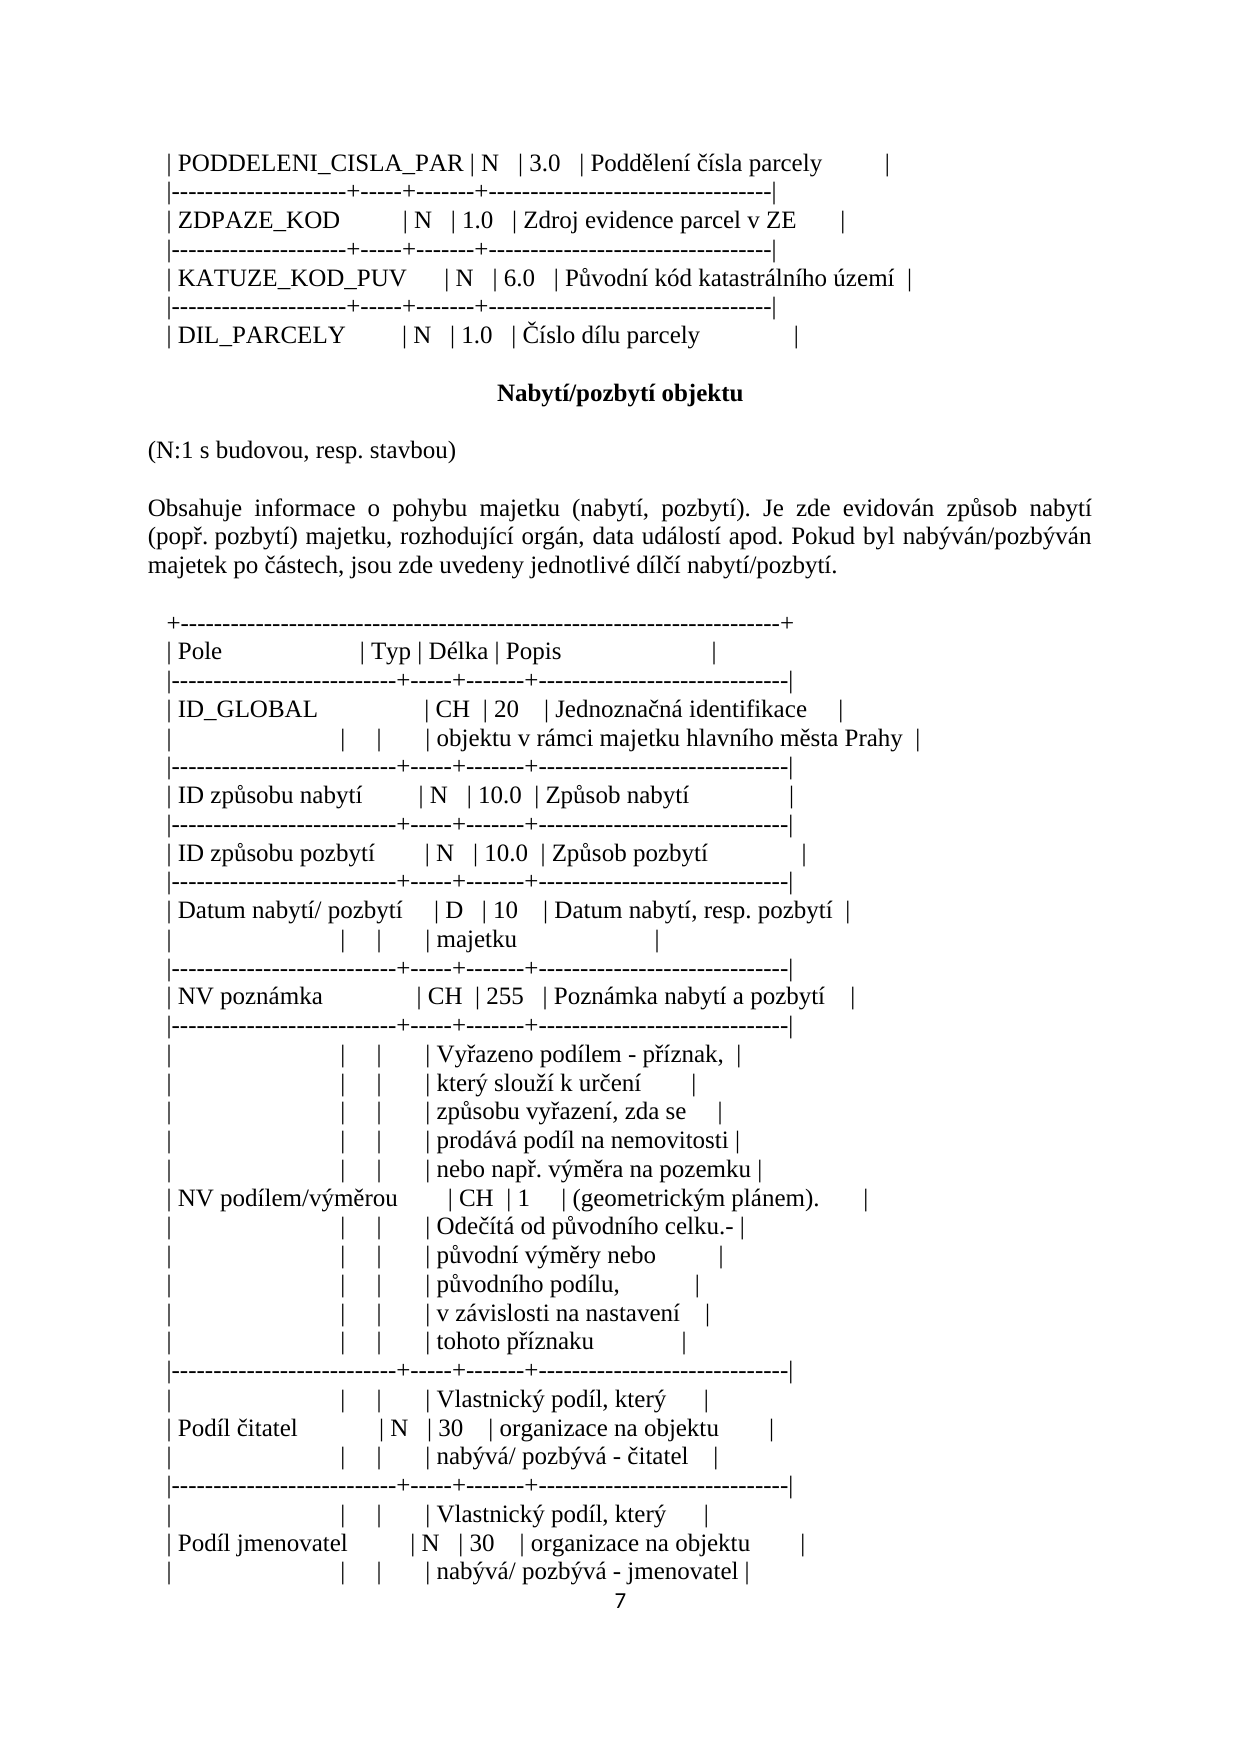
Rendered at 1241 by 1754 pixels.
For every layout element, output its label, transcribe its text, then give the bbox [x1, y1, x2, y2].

text | ID_GLOBAL | CH | 20 | Jednoznačná identifikace | [148, 694, 1093, 723]
text |---------------------------+-----+-------+------------------------------| [148, 866, 1093, 895]
text | | | | Vyřazeno podílem - příznak, | [148, 1039, 1093, 1068]
text |---------------------------+-----+-------+------------------------------| [148, 751, 1093, 780]
text | | | | prodává podíl na nemovitosti | [148, 1125, 1093, 1154]
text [148, 1470, 1093, 1499]
text | | | | způsobu vyřazení, zda se | [148, 1096, 1093, 1125]
text | Datum nabytí/ pozbytí | D | 10 | Datum nabytí, resp. pozbytí | [148, 895, 1093, 924]
text | | | | nabývá/ pozbývá - jmenovatel | [148, 1556, 1093, 1585]
text | | | | Odečítá od původního celku.- | [148, 1211, 1093, 1240]
text |---------------------+-----+-------+----------------------------------| [148, 291, 1093, 320]
text |---------------------------+-----+-------+------------------------------| [148, 809, 1093, 838]
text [148, 176, 1093, 205]
text | Podíl jmenovatel | N | 30 | organizace na objektu | [148, 1528, 1093, 1556]
text | ID způsobu nabytí | N | 10.0 | Způsob nabytí | [148, 780, 1093, 809]
text |---------------------------+-----+-------+------------------------------| [148, 1010, 1093, 1039]
text | Podíl čitatel | N | 30 | organizace na objektu | [148, 1413, 1093, 1441]
text | DIL_PARCELY | N | 1.0 | Číslo dílu parcely | [148, 320, 1093, 349]
text | | | | Vlastnický podíl, který | [148, 1499, 1093, 1528]
text | ID způsobu pozbytí | N | 10.0 | Způsob pozbytí | [148, 838, 1093, 866]
text |---------------------+-----+-------+----------------------------------| [148, 234, 1093, 263]
text | ZDPAZE_KOD | N | 1.0 | Zdroj evidence parcel v ZE | [148, 205, 1093, 234]
text +------------------------------------------------------------------------+ [148, 608, 1093, 636]
text |---------------------------+-----+-------+------------------------------| [148, 665, 1093, 694]
text | | | | původního podílu, | [148, 1269, 1093, 1298]
text | | | | který slouží k určení | [148, 1068, 1093, 1096]
text | PODDELENI_CISLA_PAR | N | 3.0 | Poddělení čísla parcely | [148, 148, 1093, 176]
text | | | | objektu v rámci majetku hlavního města Prahy | [148, 723, 1093, 751]
text | NV poznámka | CH | 255 | Poznámka nabytí a pozbytí | [148, 981, 1093, 1010]
text | Pole | Typ | Délka | Popis | [148, 636, 1093, 665]
text | | | | Vlastnický podíl, který | [148, 1384, 1093, 1413]
text | | | | majetku | [148, 924, 1093, 953]
text | | | | původní výměry nebo | [148, 1240, 1093, 1269]
text |---------------------------+-----+-------+------------------------------| [148, 1355, 1093, 1384]
text | | | | nabývá/ pozbývá - čitatel | [148, 1441, 1093, 1470]
text | | | | tohoto příznaku | [148, 1326, 1093, 1355]
text Obsahuje informace o pohybu majetku (nabytí, pozbytí). Je zde evidován způsob nabytí (popř. pozbytí) majetku, rozhodující orgán, data událostí apod. Pokud byl nabýván/pozbýván majetek po částech, jsou zde uvedeny jednotlivé dílčí nabytí/pozbytí. [148, 493, 1093, 579]
text | NV podílem/výměrou | CH | 1 | (geometrickým plánem). | [148, 1183, 1093, 1211]
text | KATUZE_KOD_PUV | N | 6.0 | Původní kód katastrálního území | [148, 263, 1093, 291]
text (N:1 s budovou, resp. stavbou) [148, 435, 1093, 464]
text | | | | v závislosti na nastavení | [148, 1298, 1093, 1326]
text | | | | nebo např. výměra na pozemku | [148, 1154, 1093, 1183]
text Nabytí/pozbytí objektu [148, 378, 1093, 406]
text |---------------------------+-----+-------+------------------------------| [148, 953, 1093, 981]
